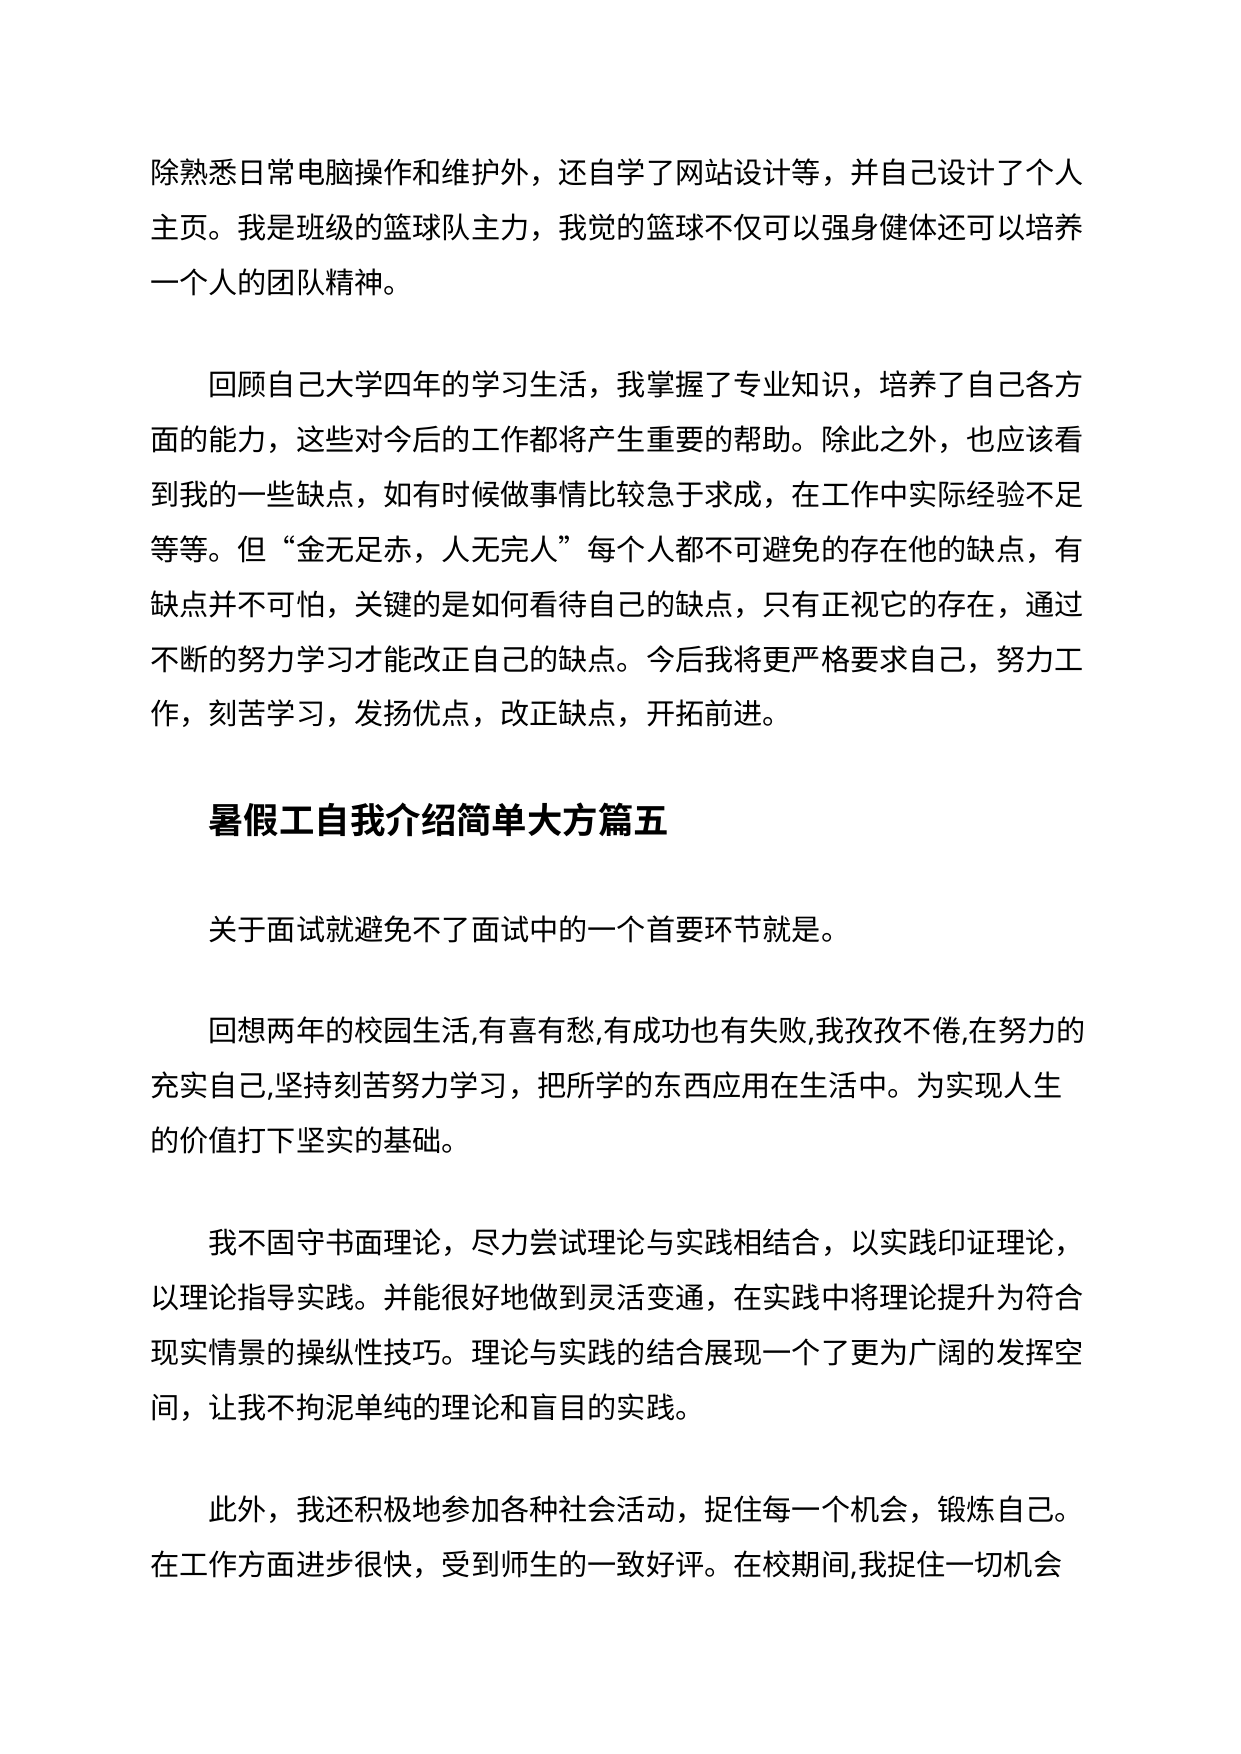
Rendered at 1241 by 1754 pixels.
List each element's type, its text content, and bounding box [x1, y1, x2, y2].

text 回想两年的校园生活,有喜有愁,有成功也有失败,我孜孜不倦,在努力的充实自己,坚持刻苦努力学习，把所学的东西应用在生活中。为实现人生的价值打下坚实的基础。 [150, 1008, 1090, 1160]
text 回顾自己大学四年的学习生活，我掌握了专业知识，培养了自己各方面的能力，这些对今后的工作都将产生重要的帮助。除此之外，也应该看到我的一些缺点，如有时候做事情比较急于求成，在工作中实际经验不足等等。但“金无足赤，人无完人”每个人都不可避免的存在他的缺点，有缺点并不可怕，关键的是如何看待自己的缺点，只有正视它的存在，通过不断的努力学习才能改正自己的缺点。今后我将更严格要求自己，努力工作，刻苦学习，发扬优点，改正缺点，开拓前进。 [150, 362, 1090, 733]
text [150, 150, 1090, 302]
text 暑假工自我介绍简单大方篇五 [150, 793, 1090, 844]
text 关于面试就避免不了面试中的一个首要环节就是。 [150, 906, 1090, 948]
text 我不固守书面理论，尽力尝试理论与实践相结合，以实践印证理论，以理论指导实践。并能很好地做到灵活变通，在实践中将理论提升为符合现实情景的操纵性技巧。理论与实践的结合展现一个了更为广阔的发挥空间，让我不拘泥单纯的理论和盲目的实践。 [150, 1220, 1090, 1427]
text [150, 1486, 1090, 1583]
